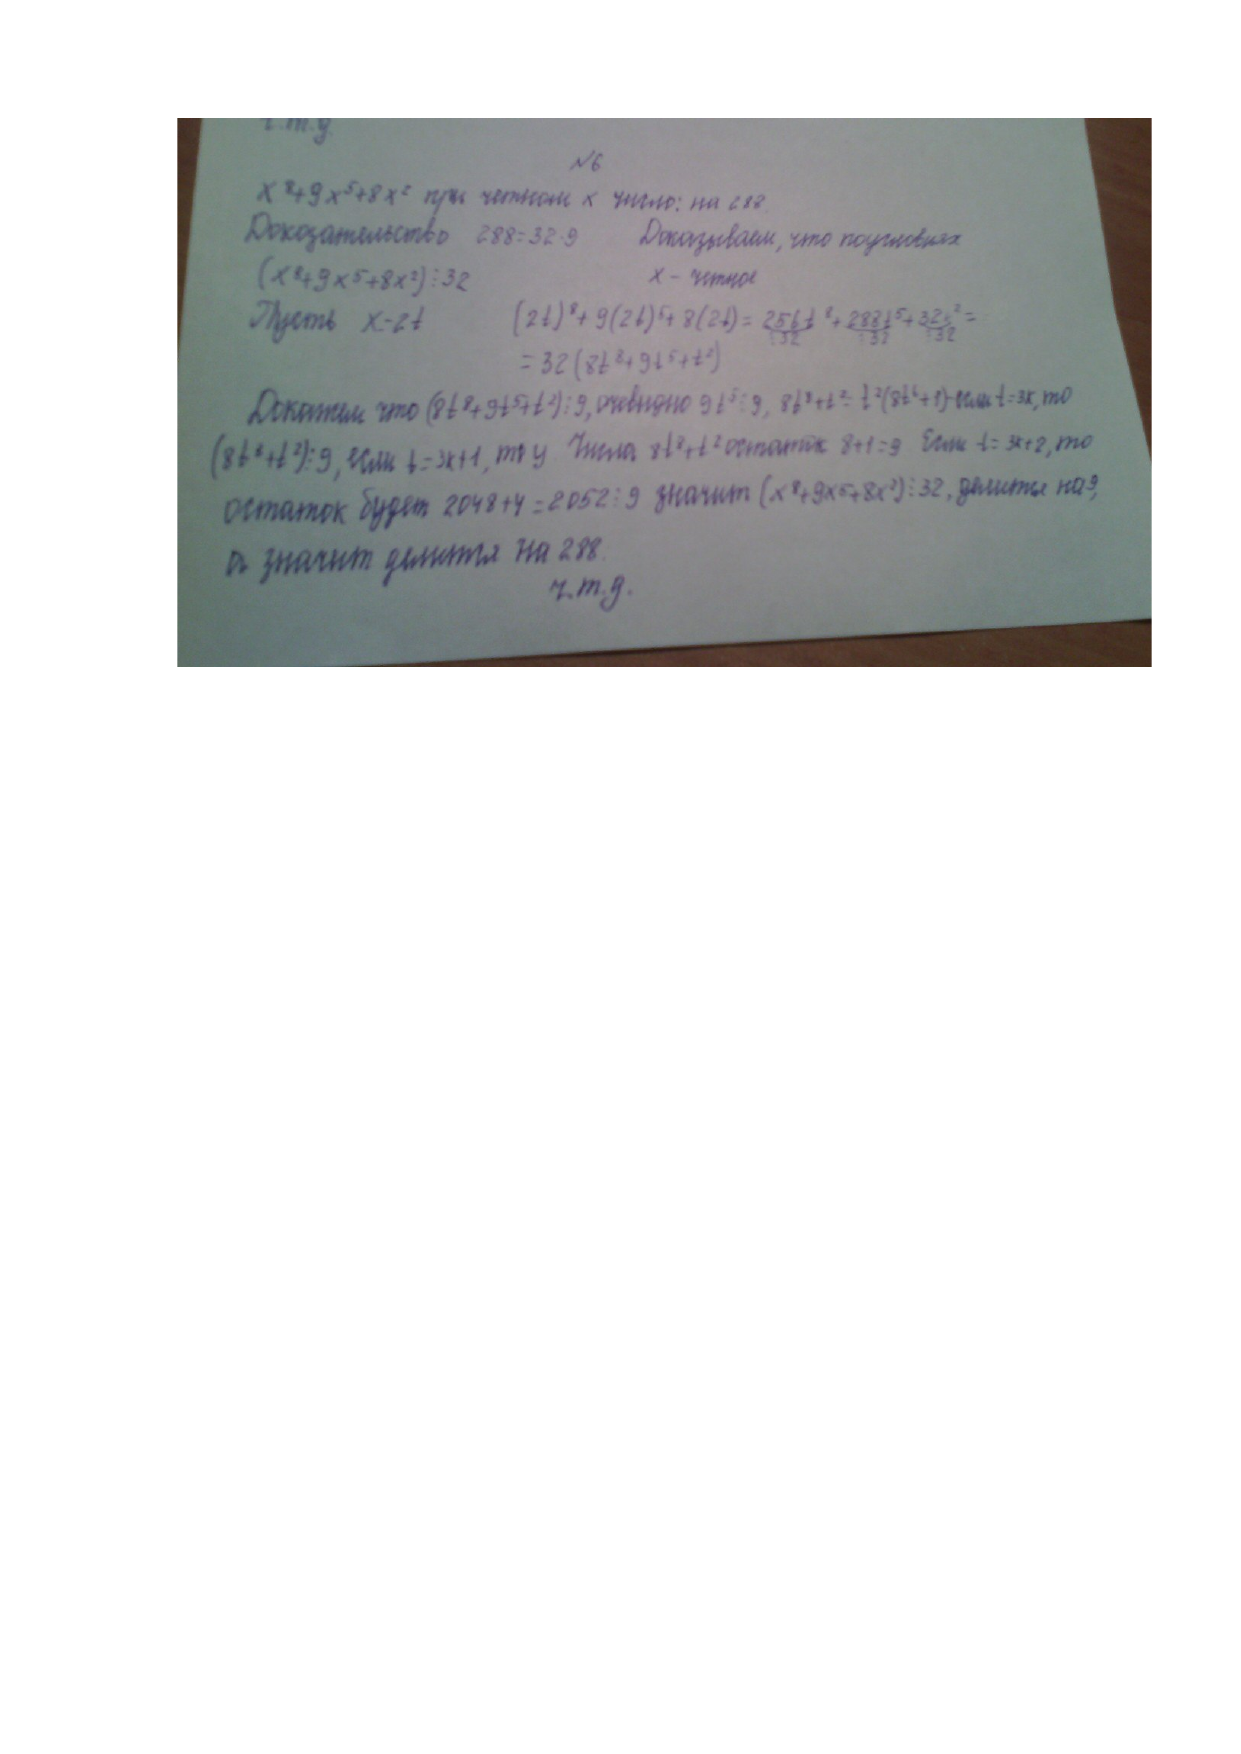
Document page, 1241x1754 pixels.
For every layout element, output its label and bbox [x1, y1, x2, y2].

picture [177, 118, 1152, 667]
